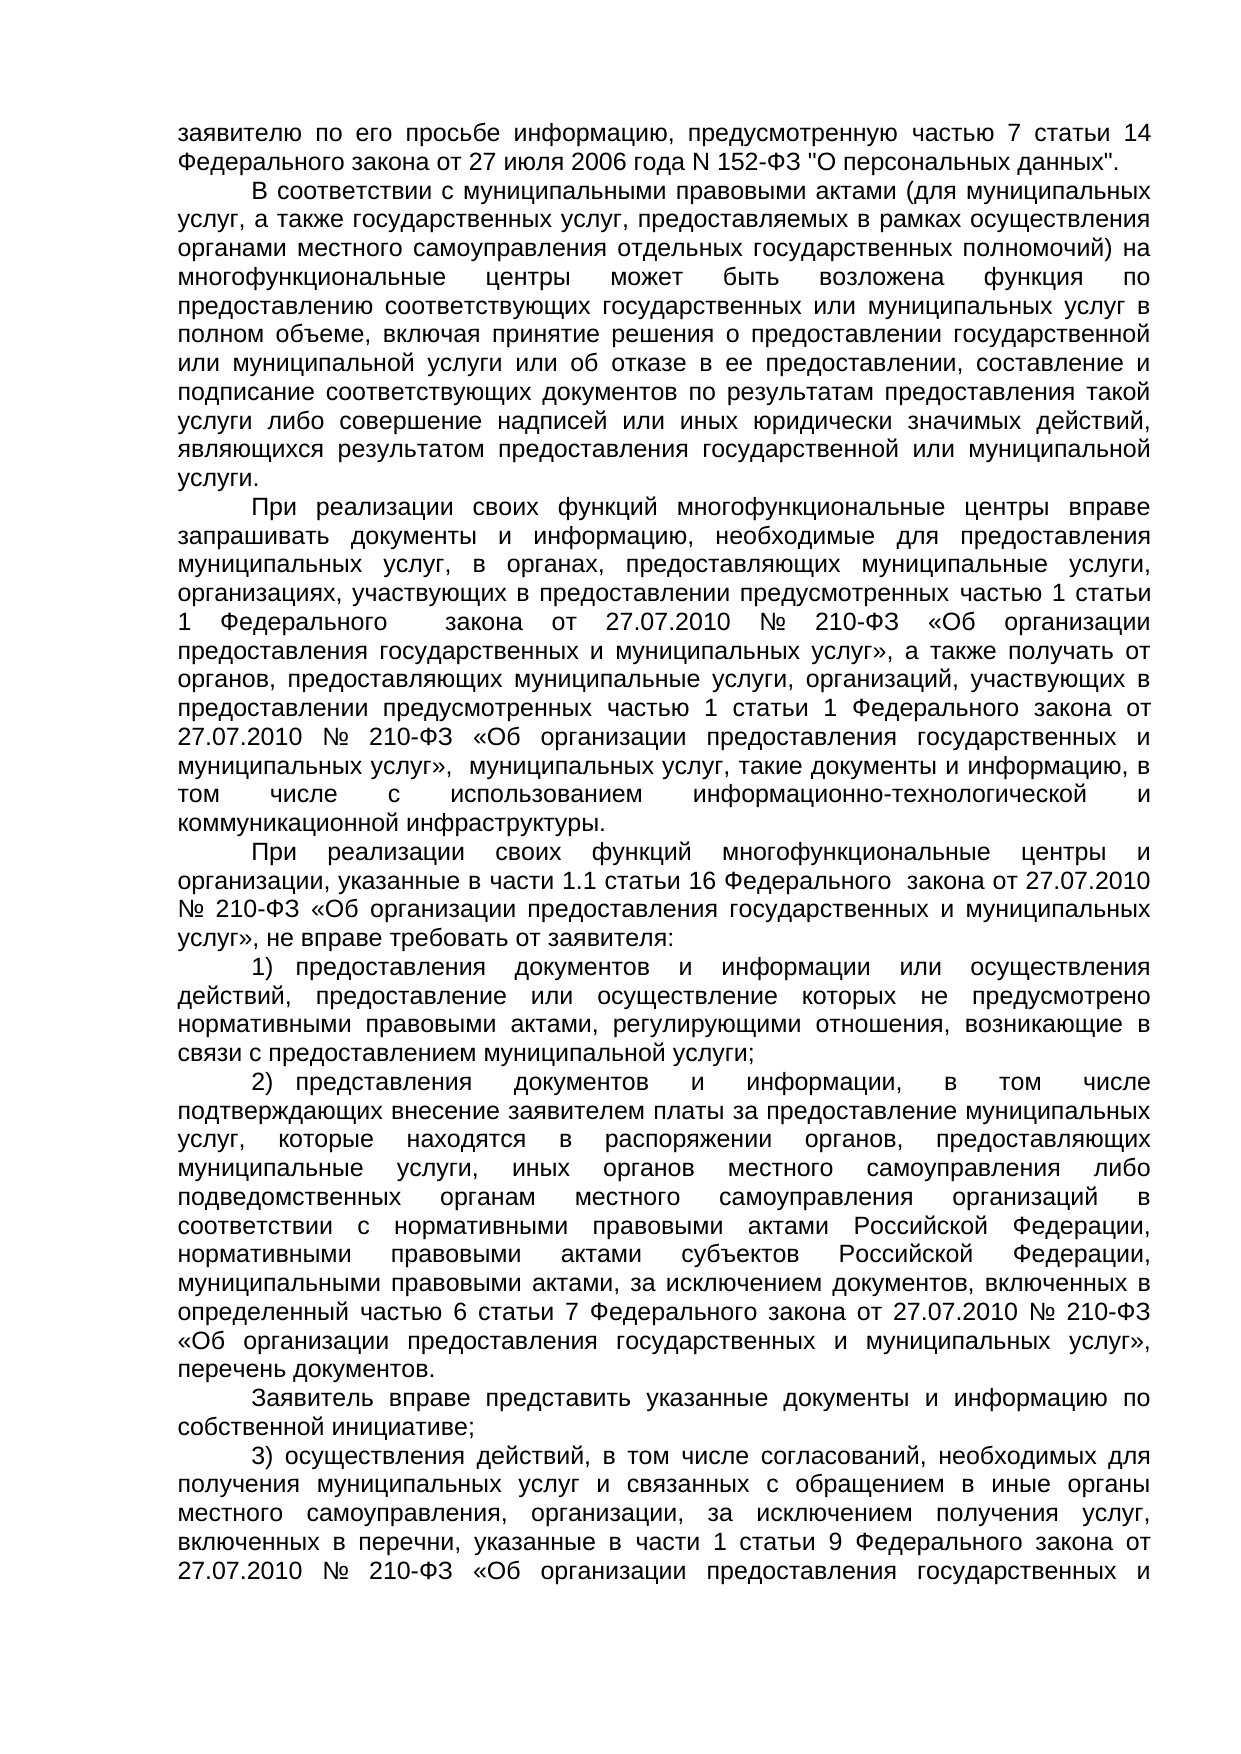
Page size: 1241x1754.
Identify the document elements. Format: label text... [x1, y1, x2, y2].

text 2) представления документов и информации, в том числе подтверждающих внесение заявителем платы за предоставление муниципальных услуг, которые находятся в распоряжении органов, предоставляющих муниципальные услуги, иных органов местного самоуправления либо подведомственных органам местного самоуправления организаций в соответствии с нормативными правовыми актами Российской Федерации, нормативными правовыми актами субъектов Российской Федерации, муниципальными правовыми актами, за исключением документов, включенных в определенный частью 6 статьи 7 Федерального закона от 27.07.2010 № 210-ФЗ «Об организации предоставления государственных и муниципальных услуг», перечень документов. [177, 1067, 1152, 1383]
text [177, 1441, 1152, 1584]
text В соответствии с муниципальными правовыми актами (для муниципальных услуг, а также государственных услуг, предоставляемых в рамках осуществления органами местного самоуправления отдельных государственных полномочий) на многофункциональные центры может быть возложена функция по предоставлению соответствующих государственных или муниципальных услуг в полном объеме, включая принятие решения о предоставлении государственной или муниципальной услуги или об отказе в ее предоставлении, составление и подписание соответствующих документов по результатам предоставления такой услуги либо совершение надписей или иных юридически значимых действий, являющихся результатом предоставления государственной или муниципальной услуги. [177, 176, 1152, 492]
text Заявитель вправе представить указанные документы и информацию по собственной инициативе; [177, 1383, 1152, 1441]
text При реализации своих функций многофункциональные центры вправе запрашивать документы и информацию, необходимые для предоставления муниципальных услуг, в органах, предоставляющих муниципальные услуги, организациях, участвующих в предоставлении предусмотренных частью 1 статьи 1 Федерального закона от 27.07.2010 № 210-ФЗ «Об организации предоставления государственных и муниципальных услуг», а также получать от органов, предоставляющих муниципальные услуги, организаций, участвующих в предоставлении предусмотренных частью 1 статьи 1 Федерального закона от 27.07.2010 № 210-ФЗ «Об организации предоставления государственных и муниципальных услуг», муниципальных услуг, такие документы и информацию, в том числе с использованием информационно-технологической и коммуникационной инфраструктуры. [177, 492, 1152, 837]
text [177, 118, 1152, 176]
text При реализации своих функций многофункциональные центры и организации, указанные в части 1.1 статьи 16 Федерального закона от 27.07.2010 № 210-ФЗ «Об организации предоставления государственных и муниципальных услуг», не вправе требовать от заявителя: [177, 837, 1152, 952]
text 1) предоставления документов и информации или осуществления действий, предоставление или осуществление которых не предусмотрено нормативными правовыми актами, регулирующими отношения, возникающие в связи с предоставлением муниципальной услуги; [177, 952, 1152, 1067]
